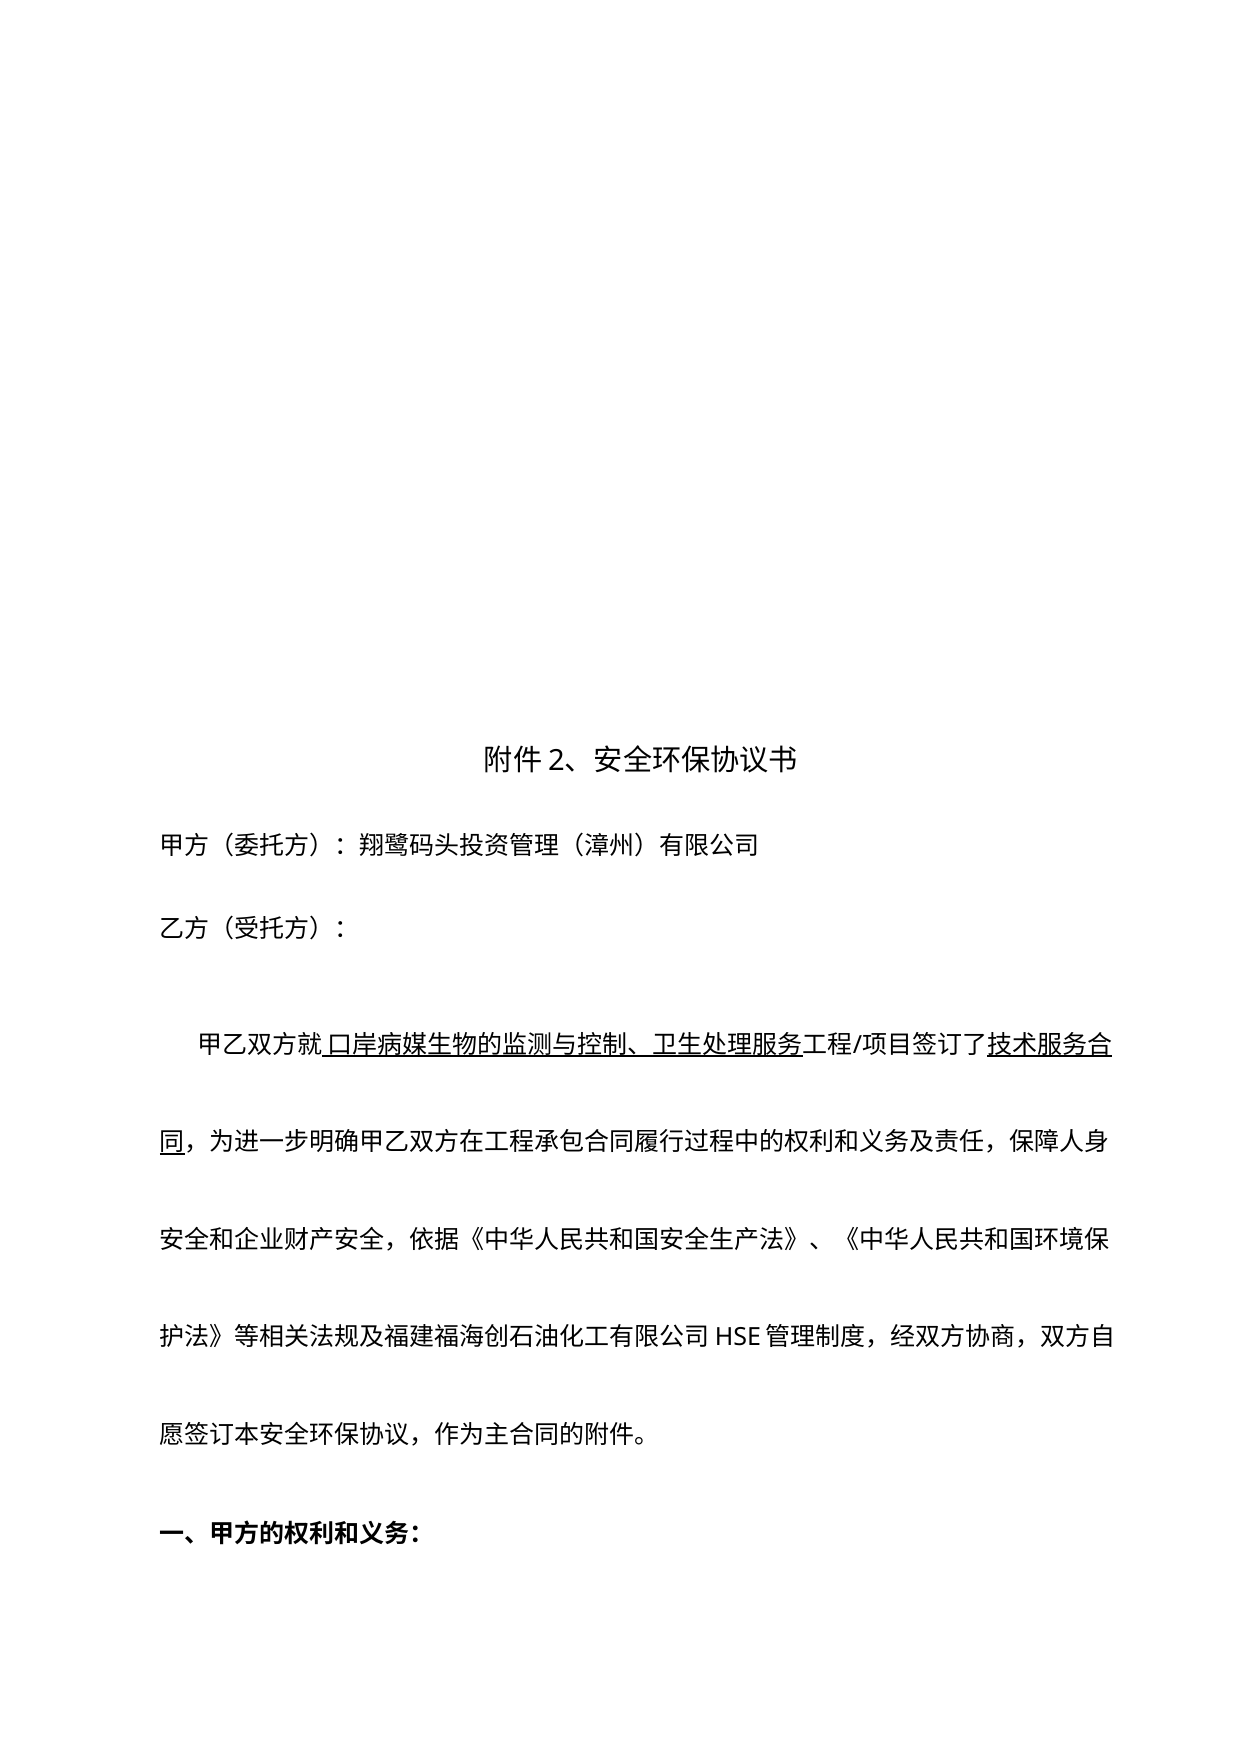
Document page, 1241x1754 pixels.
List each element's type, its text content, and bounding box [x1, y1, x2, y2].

text 甲方（委托方）：翔鹭码头投资管理（漳州）有限公司 [159, 811, 1122, 876]
text 附件2、安全环保协议书 [159, 725, 1122, 790]
text 乙方（受托方）： [159, 894, 1122, 959]
text 甲乙双方就 口岸病媒生物的监测与控制、卫生处理服务工程/项目签订了技术服务合同，为进一步明确甲乙双方在工程承包合同履行过程中的权利和义务及责任，保障人身安全和企业财产安全，依据《中华人民共和国安全生产法》、《中华人民共和国环境保护法》等相关法规及福建福海创石油化工有限公司HSE管理制度，经双方协商，双方自愿签订本安全环保协议，作为主合同的附件。 [159, 1010, 1122, 1465]
text 一、甲方的权利和义务： [159, 1499, 1122, 1564]
